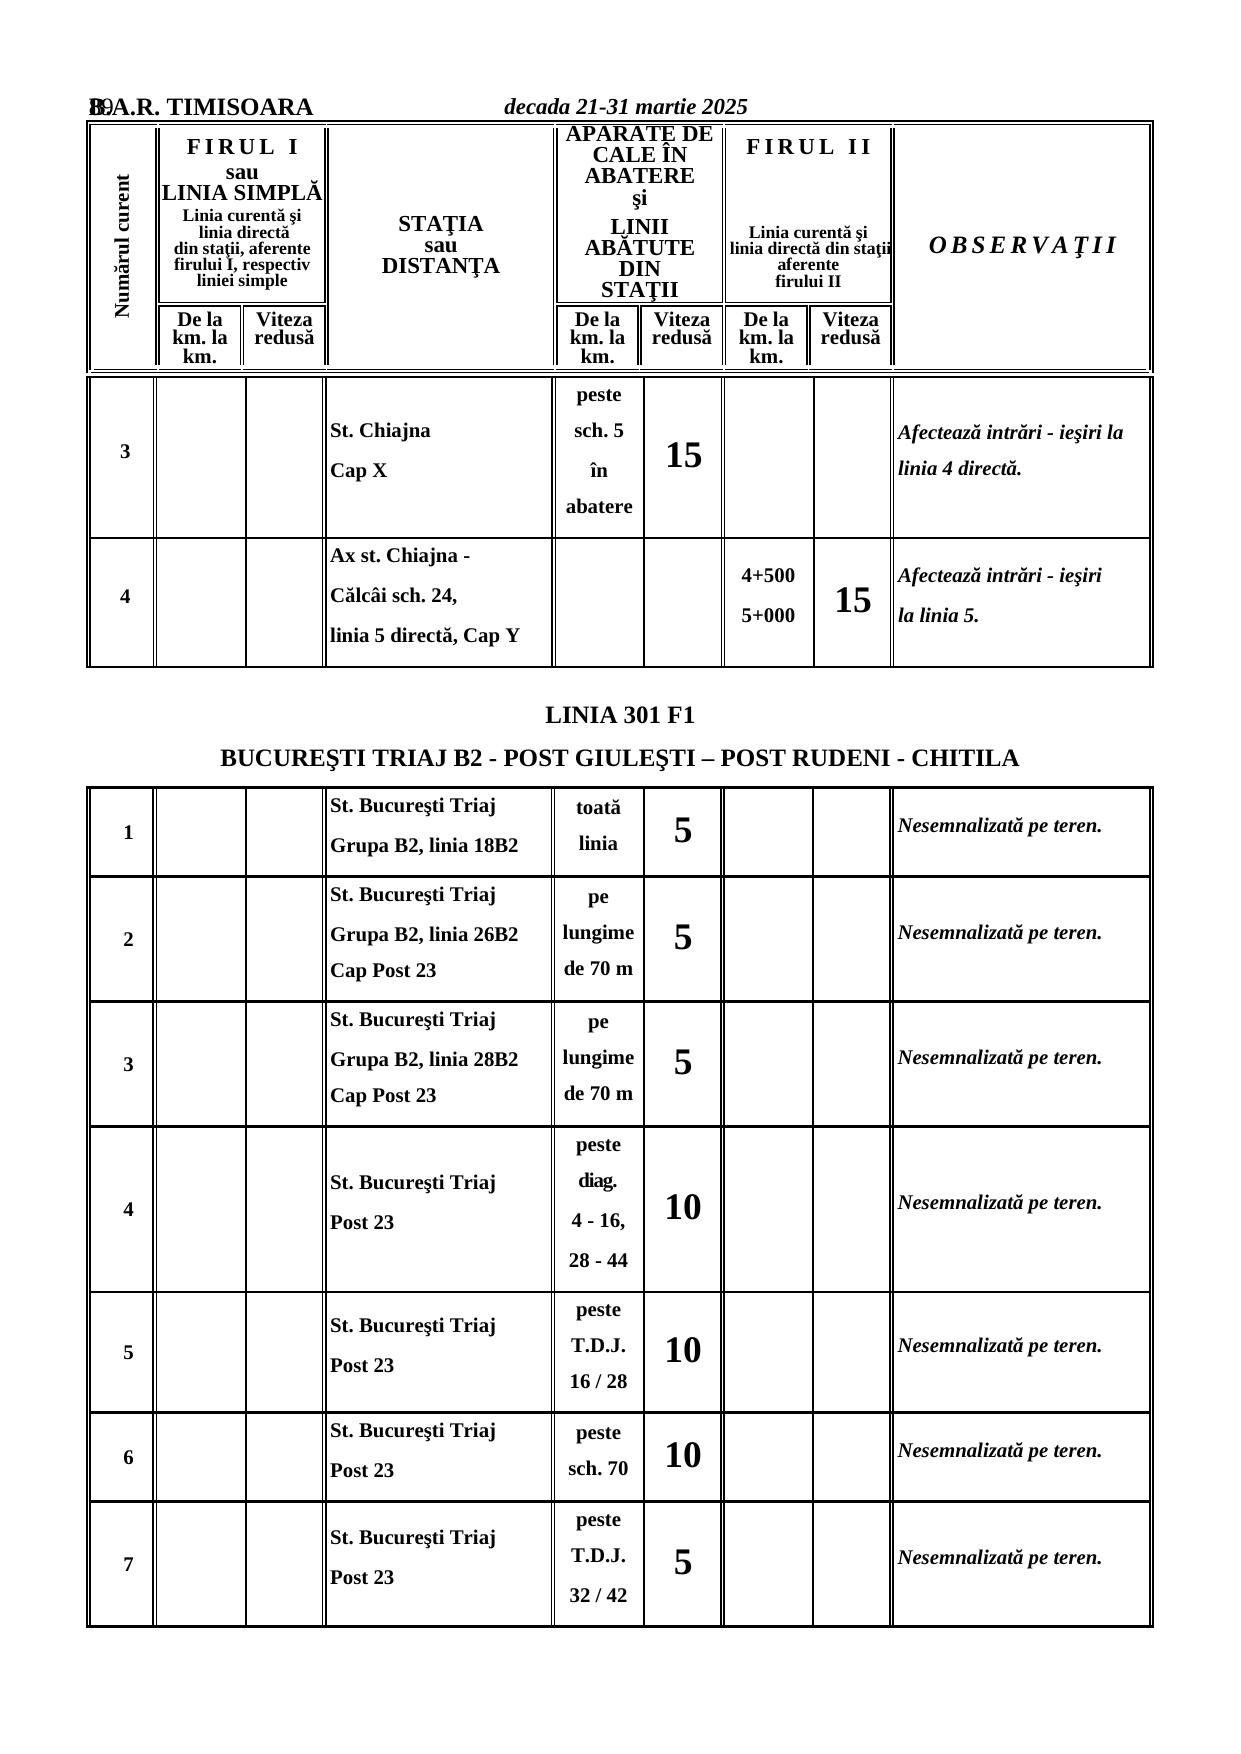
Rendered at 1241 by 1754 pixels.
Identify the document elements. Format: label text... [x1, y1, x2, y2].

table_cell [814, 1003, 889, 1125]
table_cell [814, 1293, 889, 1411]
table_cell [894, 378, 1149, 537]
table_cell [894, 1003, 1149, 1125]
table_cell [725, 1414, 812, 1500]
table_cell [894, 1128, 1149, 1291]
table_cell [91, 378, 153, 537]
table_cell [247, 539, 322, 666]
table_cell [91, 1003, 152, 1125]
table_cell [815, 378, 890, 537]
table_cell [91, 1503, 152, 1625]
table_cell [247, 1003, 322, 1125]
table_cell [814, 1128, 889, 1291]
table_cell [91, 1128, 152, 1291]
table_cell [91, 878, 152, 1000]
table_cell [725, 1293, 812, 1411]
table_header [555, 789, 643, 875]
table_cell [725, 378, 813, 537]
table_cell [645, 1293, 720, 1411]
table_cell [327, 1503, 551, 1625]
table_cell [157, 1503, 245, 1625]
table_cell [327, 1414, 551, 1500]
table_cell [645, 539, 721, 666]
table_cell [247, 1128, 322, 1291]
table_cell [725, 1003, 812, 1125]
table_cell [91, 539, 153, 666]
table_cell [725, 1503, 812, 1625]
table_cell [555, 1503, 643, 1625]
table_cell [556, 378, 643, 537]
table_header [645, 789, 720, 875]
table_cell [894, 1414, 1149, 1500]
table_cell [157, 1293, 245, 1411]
subtitle BUCUREŞTI TRIAJ B2 - POST GIULEŞTI – POST RUDENI - CHITILA [89, 743, 1152, 772]
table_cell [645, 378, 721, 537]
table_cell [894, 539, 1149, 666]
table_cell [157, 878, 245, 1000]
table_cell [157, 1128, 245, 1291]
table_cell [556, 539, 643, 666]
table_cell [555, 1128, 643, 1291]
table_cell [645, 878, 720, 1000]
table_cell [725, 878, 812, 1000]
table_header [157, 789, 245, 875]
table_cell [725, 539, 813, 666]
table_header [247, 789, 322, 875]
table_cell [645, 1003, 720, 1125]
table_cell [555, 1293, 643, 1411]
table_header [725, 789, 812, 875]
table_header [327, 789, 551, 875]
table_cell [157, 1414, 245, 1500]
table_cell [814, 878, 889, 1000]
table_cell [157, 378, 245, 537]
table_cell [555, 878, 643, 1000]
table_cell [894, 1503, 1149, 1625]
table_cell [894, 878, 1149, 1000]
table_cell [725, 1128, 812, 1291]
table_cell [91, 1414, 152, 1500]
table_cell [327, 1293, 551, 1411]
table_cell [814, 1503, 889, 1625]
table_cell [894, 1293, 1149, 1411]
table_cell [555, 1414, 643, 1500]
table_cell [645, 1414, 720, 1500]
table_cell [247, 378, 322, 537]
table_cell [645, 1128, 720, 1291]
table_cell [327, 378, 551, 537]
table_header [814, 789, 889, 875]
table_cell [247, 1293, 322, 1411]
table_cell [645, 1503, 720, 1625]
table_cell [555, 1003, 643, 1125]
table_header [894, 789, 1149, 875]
subtitle LINIA 301 F1 [89, 700, 1152, 729]
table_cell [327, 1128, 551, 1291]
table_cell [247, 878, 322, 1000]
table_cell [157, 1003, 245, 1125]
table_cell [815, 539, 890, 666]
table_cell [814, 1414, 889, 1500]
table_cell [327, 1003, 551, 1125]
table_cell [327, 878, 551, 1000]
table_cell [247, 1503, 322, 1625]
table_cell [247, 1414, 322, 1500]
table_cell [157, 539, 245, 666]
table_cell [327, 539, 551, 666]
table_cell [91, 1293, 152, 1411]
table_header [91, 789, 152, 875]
